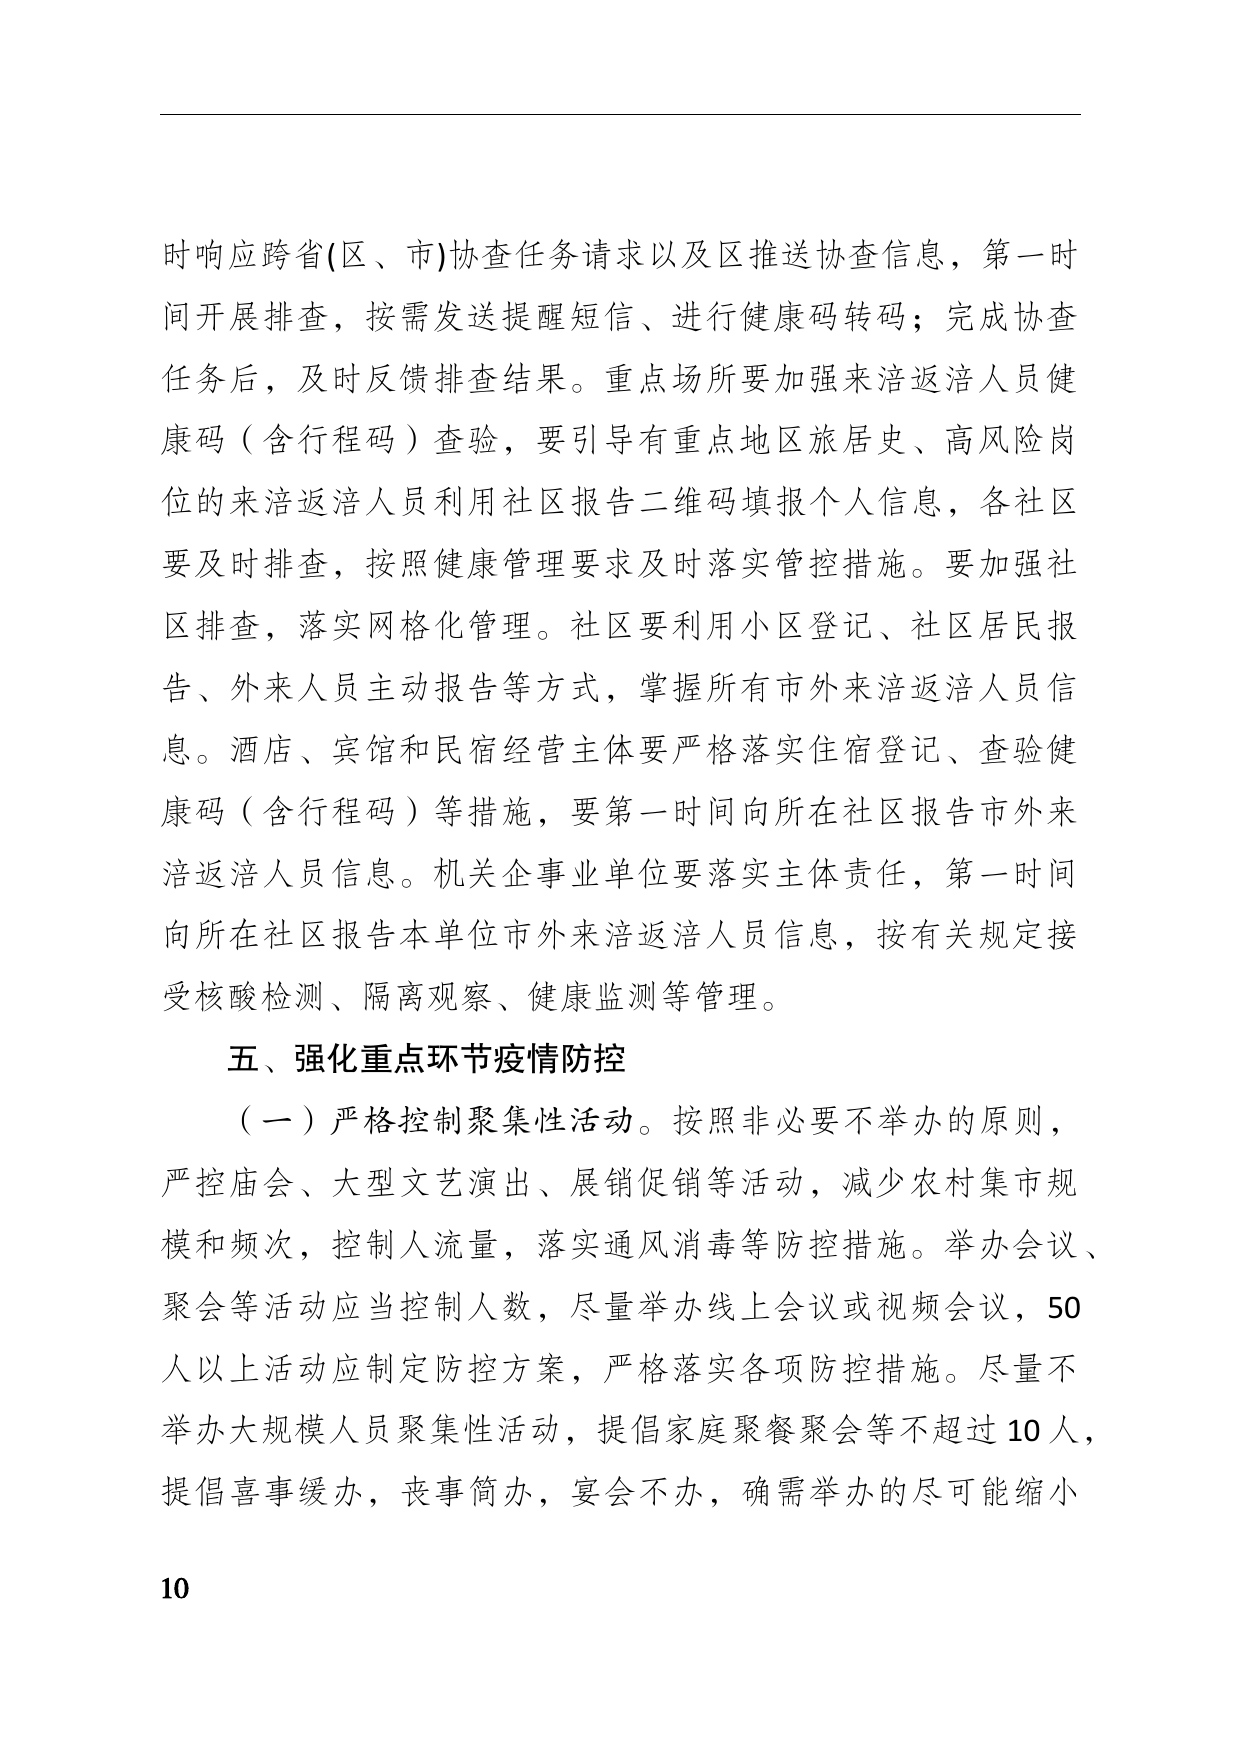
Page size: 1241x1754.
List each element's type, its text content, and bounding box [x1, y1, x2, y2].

text 五、强化重点环节疫情防控 [159, 1021, 1081, 1083]
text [159, 217, 1081, 1021]
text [159, 1083, 1081, 1516]
